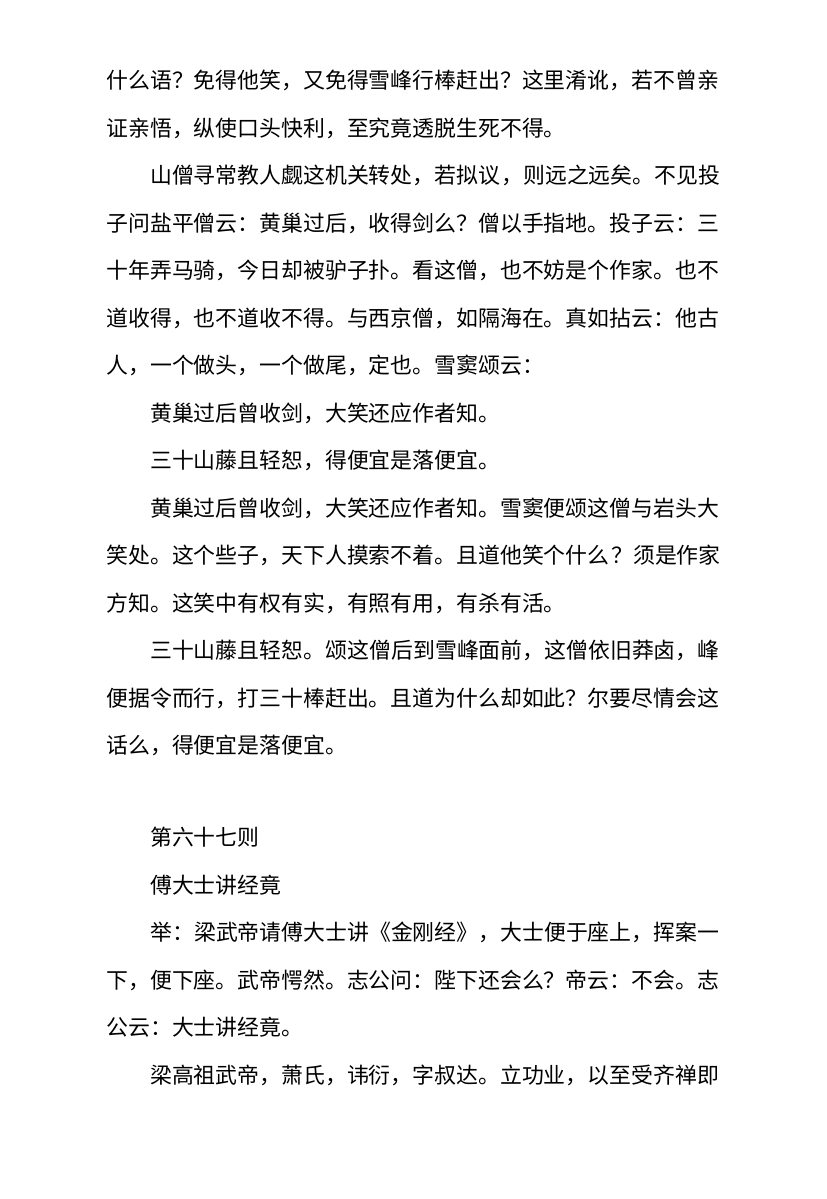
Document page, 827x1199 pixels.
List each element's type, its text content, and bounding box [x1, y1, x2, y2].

text 黄巢过后曾收剑，大笑还应作者知。雪窦便颂这僧与岩头大笑处。这个些子，天下人摸索不着。且道他笑个什么？须是作家方知。这笑中有权有实，有照有用，有杀有活。 [106, 491, 721, 617]
text 黄巢过后曾收剑，大笑还应作者知。 [106, 396, 721, 427]
text 傅大士讲经竟 [106, 868, 721, 899]
text 三十山藤且轻恕。颂这僧后到雪峰面前，这僧依旧莽卤，峰便据令而行，打三十棒赶出。且道为什么却如此？尔要尽情会这话么，得便宜是落便宜。 [106, 633, 721, 760]
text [106, 1058, 721, 1089]
text 第六十七则 [106, 820, 721, 852]
text 举：梁武帝请傅大士讲《金刚经》，大士便于座上，挥案一下，便下座。武帝愕然。志公问：陛下还会么？帝云：不会。志公云：大士讲经竟。 [106, 915, 721, 1042]
text 三十山藤且轻恕，得便宜是落便宜。 [106, 443, 721, 475]
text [106, 63, 721, 142]
text 山僧寻常教人觑这机关转处，若拟议，则远之远矣。不见投子问盐平僧云：黄巢过后，收得剑么？僧以手指地。投子云：三十年弄马骑，今日却被驴子扑。看这僧，也不妨是个作家。也不道收得，也不道收不得。与西京僧，如隔海在。真如拈云：他古人，一个做头，一个做尾，定也。雪窦颂云： [106, 158, 721, 380]
